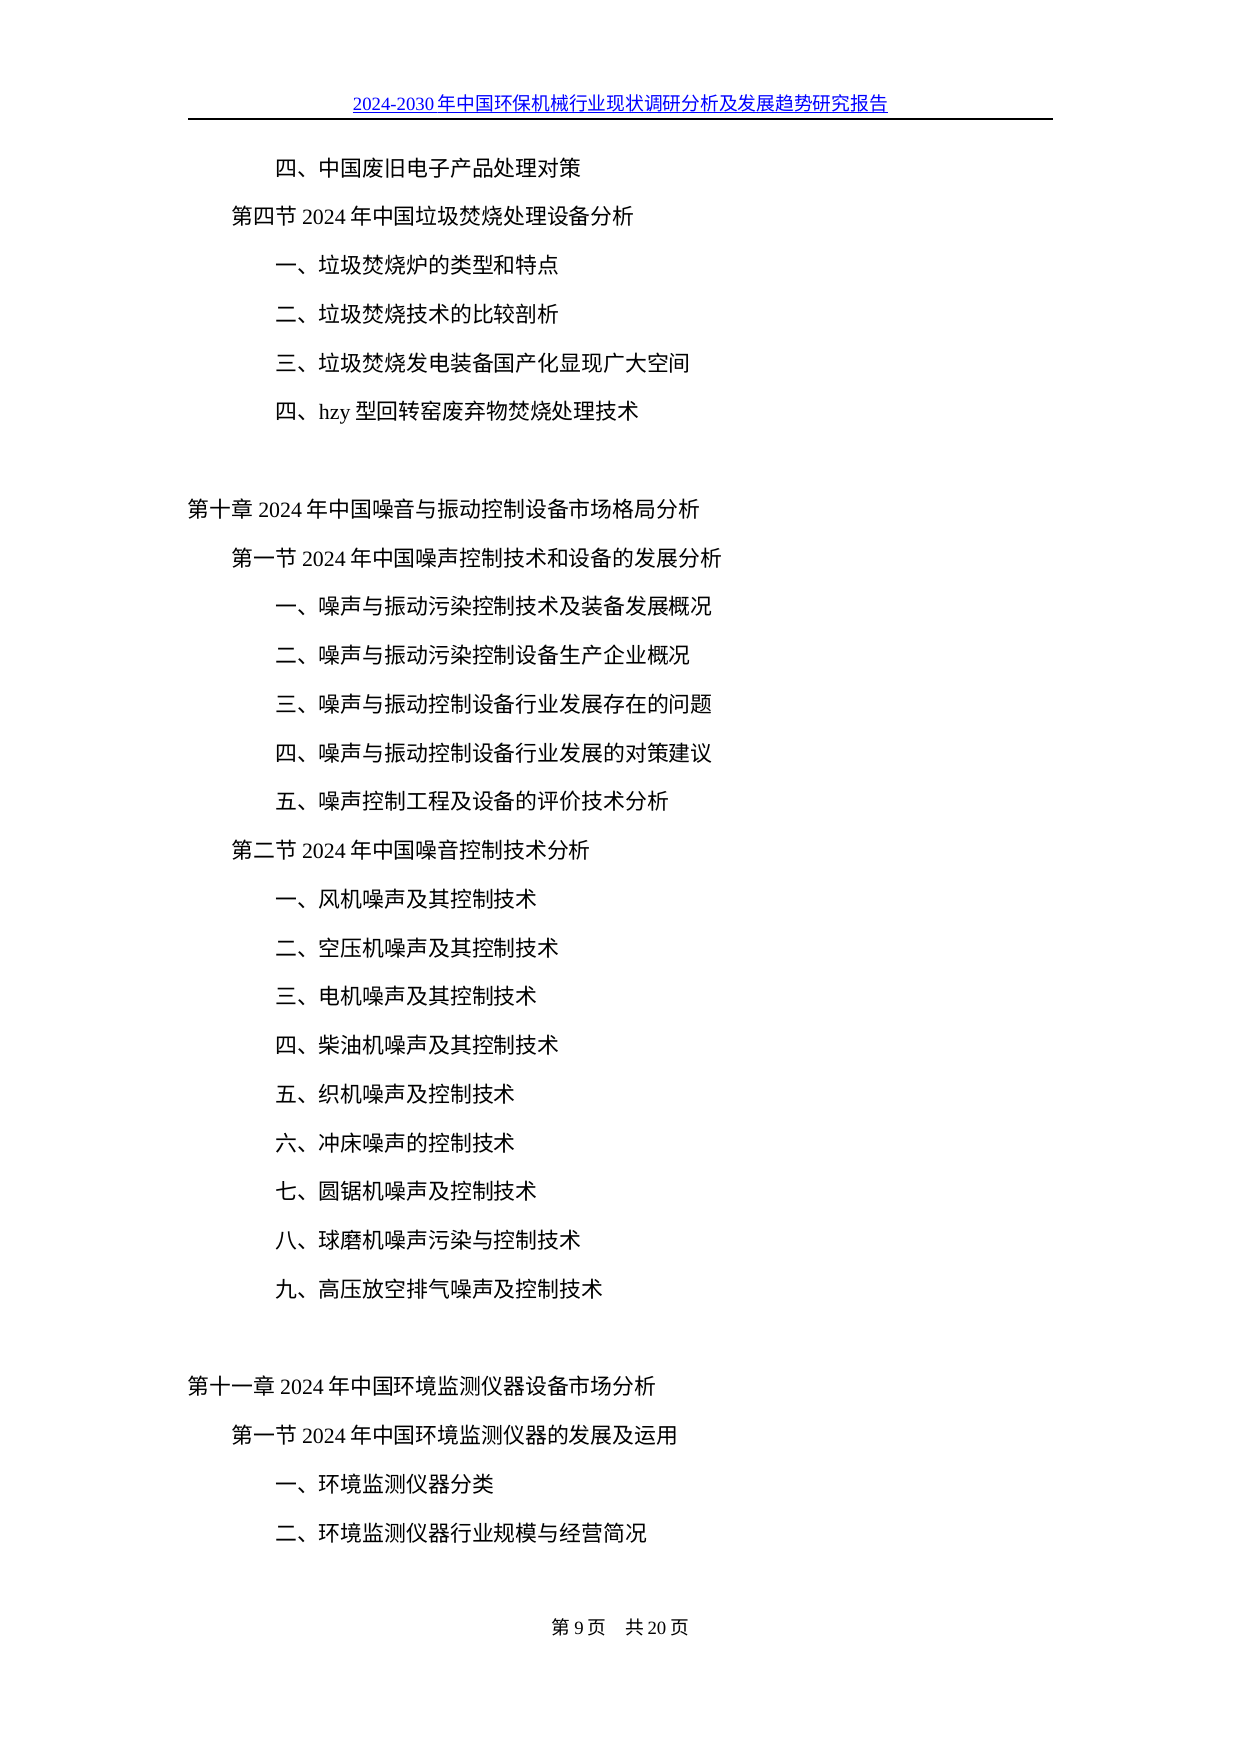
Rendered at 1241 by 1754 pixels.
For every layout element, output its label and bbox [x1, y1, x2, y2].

text [187, 150, 1053, 1548]
